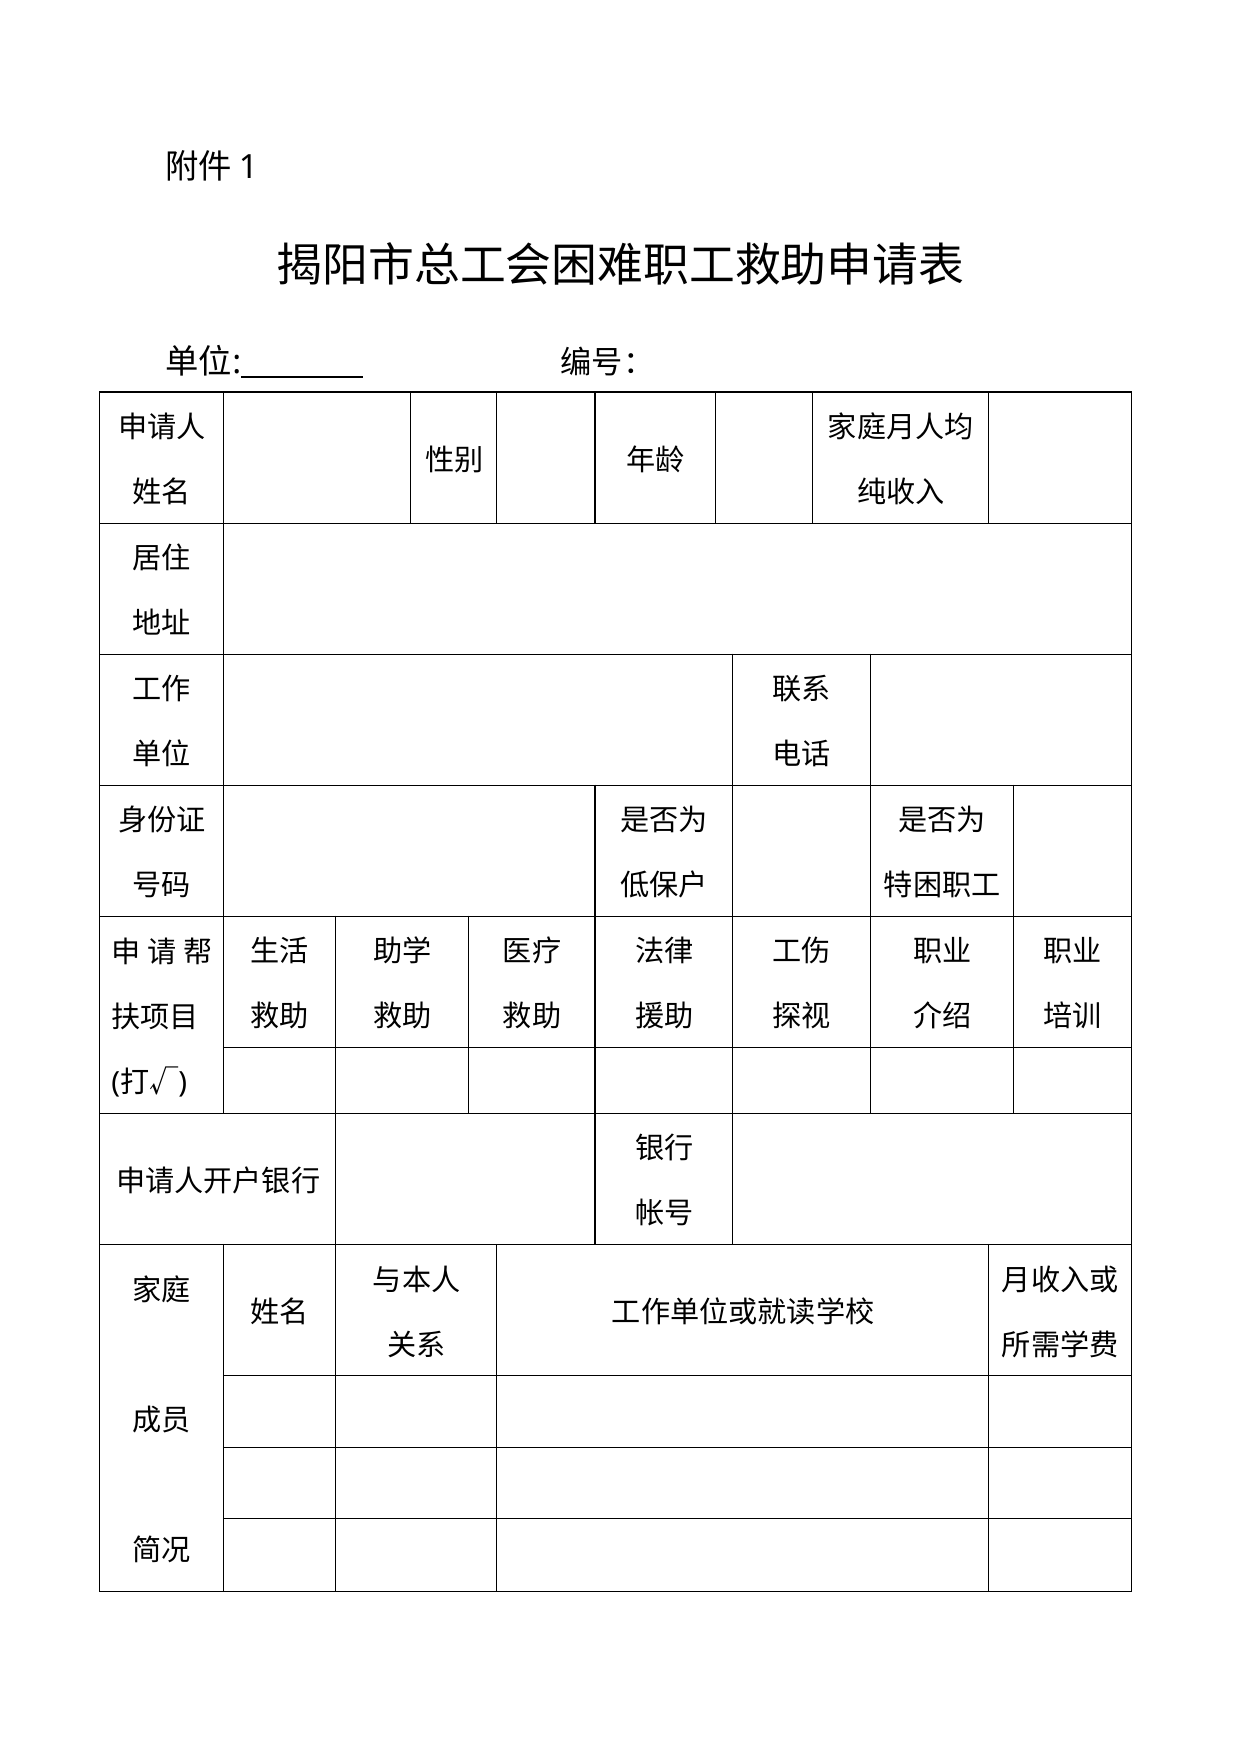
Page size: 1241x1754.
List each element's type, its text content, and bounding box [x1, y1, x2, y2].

table_cell [733, 1114, 1131, 1244]
text 揭阳市总工会困难职工救助申请表 [165, 213, 1075, 310]
table_cell 身份证号码 [100, 786, 223, 916]
table_cell [224, 1448, 335, 1517]
table_cell [871, 655, 1131, 784]
table_cell [1014, 1048, 1131, 1113]
table_cell 申请人开户银行 [100, 1114, 335, 1244]
table_header [497, 393, 594, 522]
text 附件1 [165, 131, 1075, 196]
table_cell [336, 1519, 496, 1591]
table_header [716, 393, 812, 522]
table_cell [596, 1048, 732, 1113]
table_cell 是否为 特困职工 [871, 786, 1013, 916]
table_cell [224, 786, 594, 916]
table_cell 家庭 成员 简况 [100, 1245, 223, 1591]
table_cell [733, 786, 870, 916]
table_cell [224, 655, 732, 784]
table_cell 法律 援助 [596, 917, 732, 1047]
table_cell 月收入或 所需学费 [989, 1245, 1131, 1375]
table_cell 职业 介绍 [871, 917, 1013, 1047]
table_cell 联系 电话 [733, 655, 870, 784]
table_cell 生活 救助 [224, 917, 335, 1047]
table_cell [989, 1448, 1131, 1517]
table_cell [733, 1048, 870, 1113]
table_cell 工伤 探视 [733, 917, 870, 1047]
text 单位: 编号： [165, 326, 1075, 391]
table_cell 是否为 低保户 [596, 786, 732, 916]
table_cell [497, 1519, 988, 1591]
table_cell [497, 1376, 988, 1447]
table_cell [469, 1048, 594, 1113]
table_cell [336, 1048, 468, 1113]
table_cell [224, 1519, 335, 1591]
table_header 申请人姓名 [100, 393, 223, 522]
table_cell [1014, 786, 1131, 916]
table_cell [989, 1376, 1131, 1447]
table_header 性别 [411, 393, 496, 522]
table_cell 姓名 [224, 1245, 335, 1375]
table_cell 居住 地址 [100, 524, 223, 653]
table_header 家庭月人均 纯收入 [813, 393, 988, 522]
table_header [989, 393, 1131, 522]
table_cell [336, 1114, 594, 1244]
table_cell 申请帮扶项目 (打√) [100, 917, 223, 1113]
table_header 年龄 [596, 393, 715, 522]
table_cell [224, 1376, 335, 1447]
table_cell [336, 1376, 496, 1447]
table_header [224, 393, 410, 522]
table_cell 医疗 救助 [469, 917, 594, 1047]
table_cell 工作 单位 [100, 655, 223, 784]
table_cell [336, 1448, 496, 1517]
table_cell 工作单位或就读学校 [497, 1245, 988, 1375]
table_cell [871, 1048, 1013, 1113]
table_cell [497, 1448, 988, 1517]
table_cell 助学 救助 [336, 917, 468, 1047]
table_cell 职业 培训 [1014, 917, 1131, 1047]
table_cell 与本人 关系 [336, 1245, 496, 1375]
table_cell [224, 1048, 335, 1113]
table_cell [989, 1519, 1131, 1591]
table_cell 银行 帐号 [596, 1114, 732, 1244]
table_cell [224, 524, 1131, 653]
